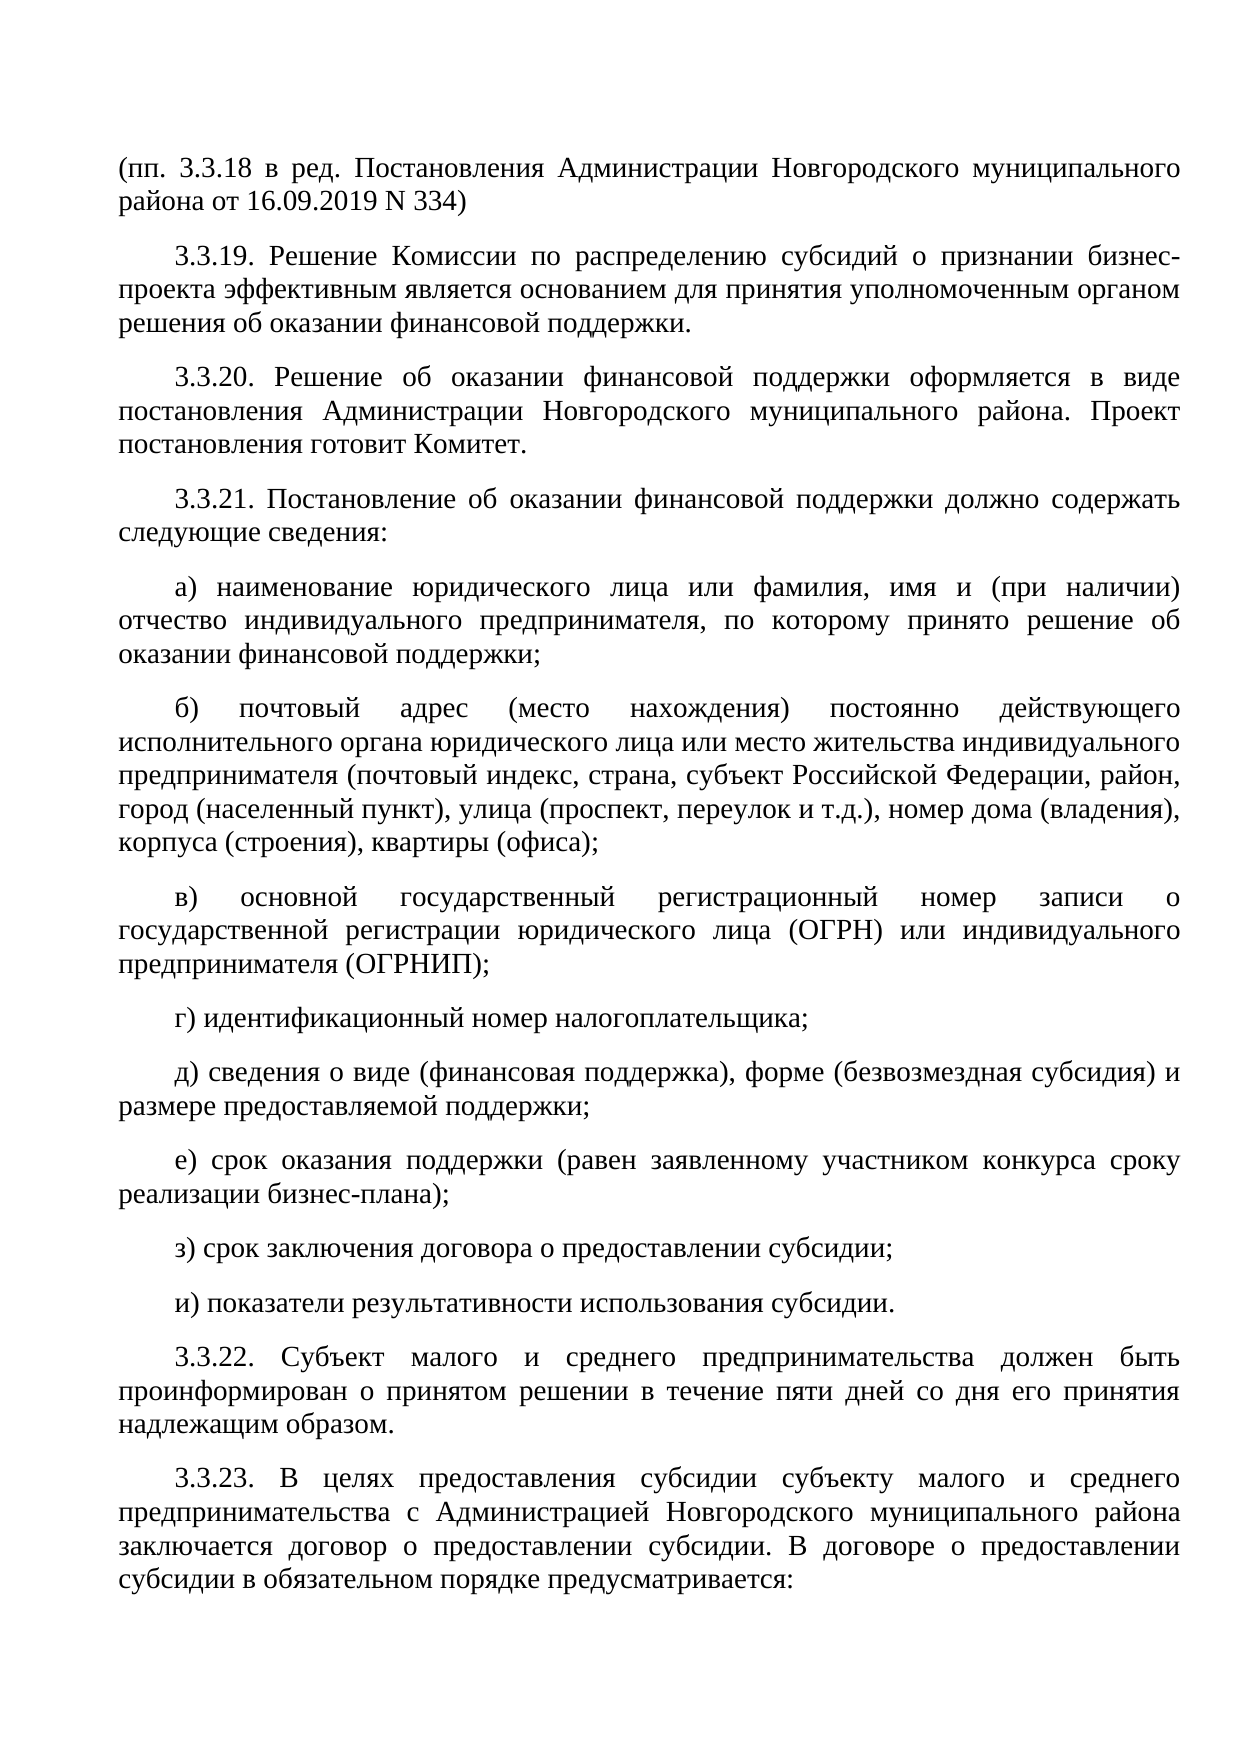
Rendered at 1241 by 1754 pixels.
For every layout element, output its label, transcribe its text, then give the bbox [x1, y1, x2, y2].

text а) наименование юридического лица или фамилия, имя и (при наличии) отчество индивидуального предпринимателя, по которому принято решение об оказании финансовой поддержки; [118, 569, 1181, 669]
text б) почтовый адрес (место нахождения) постоянно действующего исполнительного органа юридического лица или место жительства индивидуального предпринимателя (почтовый индекс, страна, субъект Российской Федерации, район, город (населенный пункт), улица (проспект, переулок и т.д.), номер дома (владения), корпуса (строения), квартиры (офиса); [118, 690, 1181, 858]
text 3.3.21. Постановление об оказании финансовой поддержки должно содержать следующие сведения: [118, 481, 1181, 548]
text 3.3.19. Решение Комиссии по распределению субсидий о признании бизнес-проекта эффективным является основанием для принятия уполномоченным органом решения об оказании финансовой поддержки. [118, 238, 1181, 338]
text 3.3.22. Субъект малого и среднего предпринимательства должен быть проинформирован о принятом решении в течение пяти дней со дня его принятия надлежащим образом. [118, 1339, 1181, 1440]
text г) идентификационный номер налогоплательщика; [118, 1000, 1181, 1034]
text и) показатели результативности использования субсидии. [118, 1285, 1181, 1318]
text 3.3.20. Решение об оказании финансовой поддержки оформляется в виде постановления Администрации Новгородского муниципального района. Проект постановления готовит Комитет. [118, 359, 1181, 460]
text (пп. 3.3.18 в ред. Постановления Администрации Новгородского муниципального района от 16.09.2019 N 334) [118, 150, 1181, 217]
text 3.3.23. В целях предоставления субсидии субъекту малого и среднего предпринимательства с Администрацией Новгородского муниципального района заключается договор о предоставлении субсидии. В договоре о предоставлении субсидии в обязательном порядке предусматривается: [118, 1461, 1181, 1595]
text е) срок оказания поддержки (равен заявленному участником конкурса сроку реализации бизнес-плана); [118, 1142, 1181, 1209]
text з) срок заключения договора о предоставлении субсидии; [118, 1230, 1181, 1264]
text в) основной государственный регистрационный номер записи о государственной регистрации юридического лица (ОГРН) или индивидуального предпринимателя (ОГРНИП); [118, 879, 1181, 979]
text д) сведения о виде (финансовая поддержка), форме (безвозмездная субсидия) и размере предоставляемой поддержки; [118, 1054, 1181, 1122]
